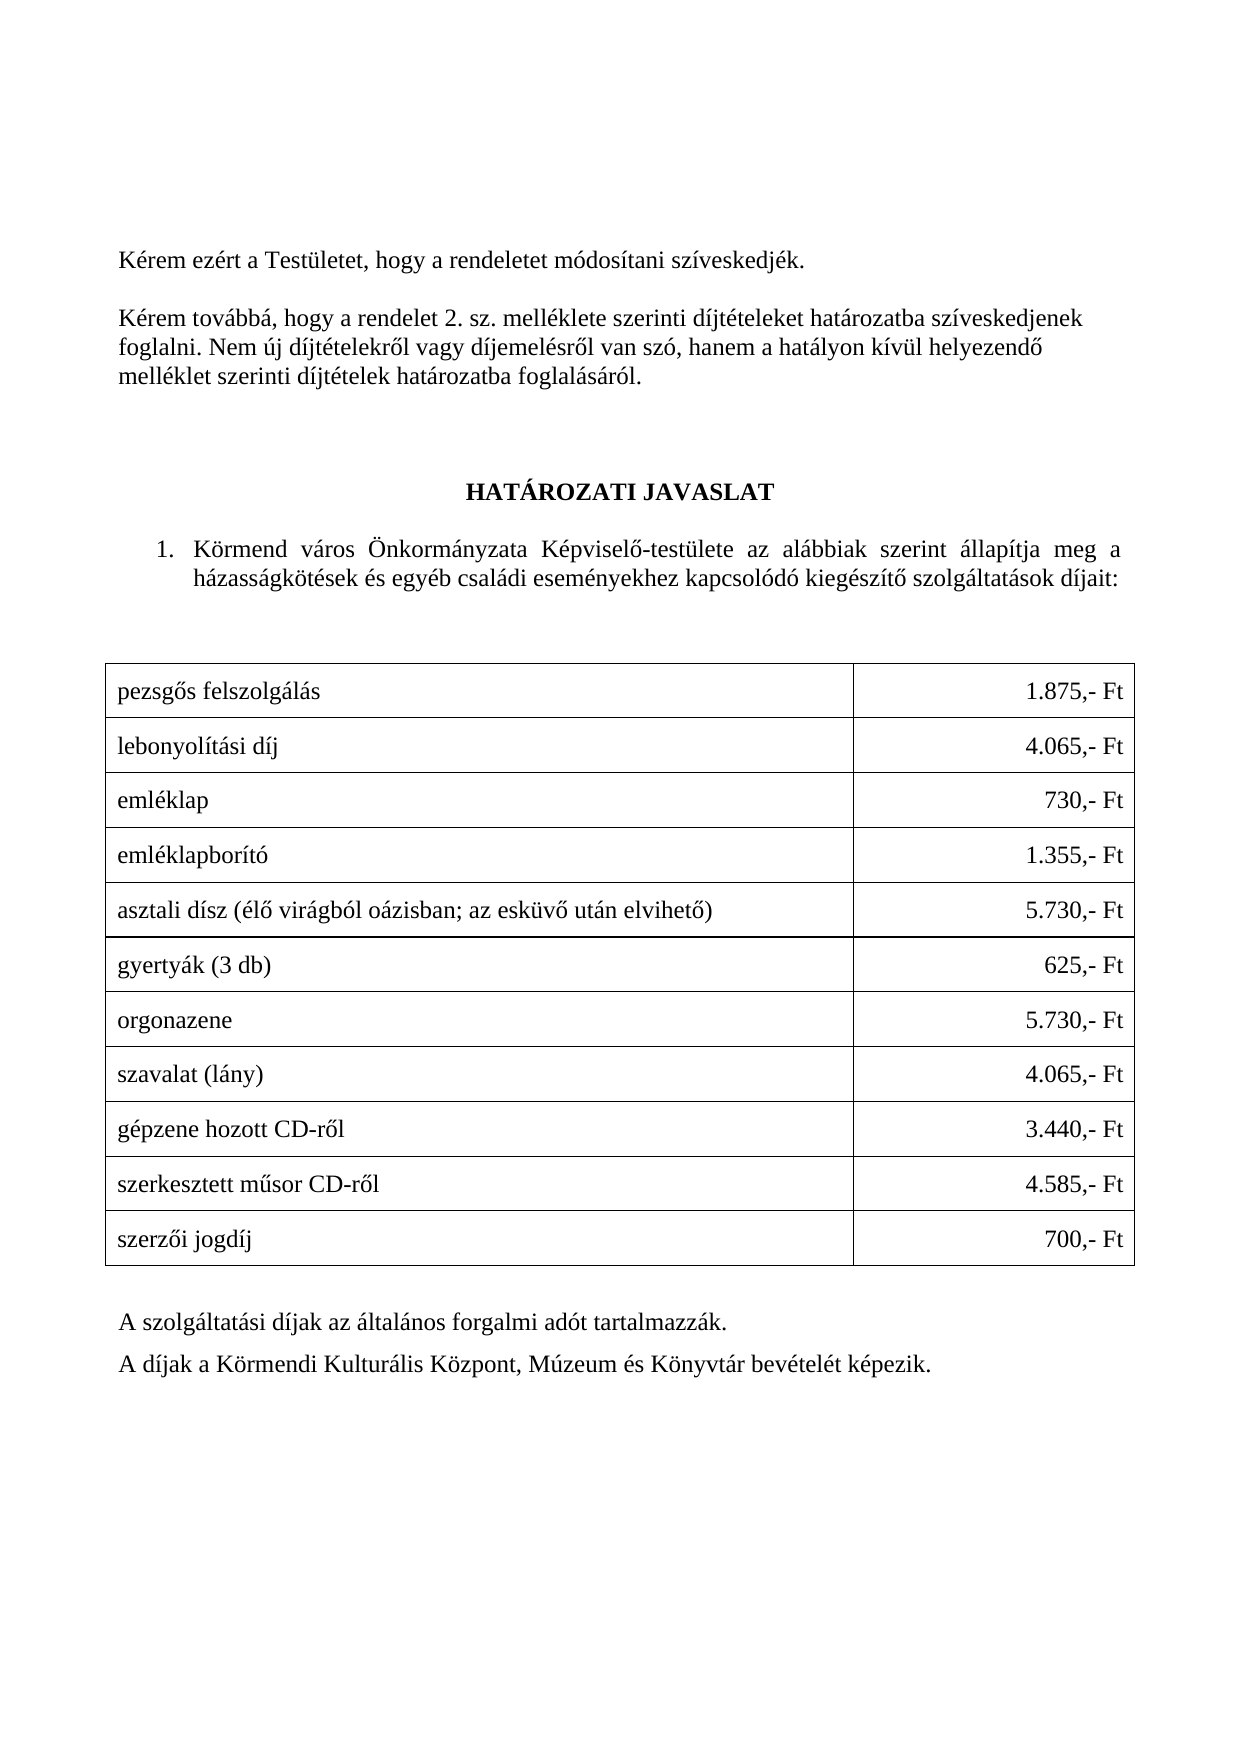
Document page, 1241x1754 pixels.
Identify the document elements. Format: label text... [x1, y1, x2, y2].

table_cell 700,- Ft [854, 1211, 1134, 1265]
table_header pezsgős felszolgálás [106, 664, 853, 717]
table_cell asztali dísz (élő virágból oázisban; az esküvő után elvihető) [106, 883, 853, 936]
table_cell 5.730,- Ft [854, 992, 1134, 1046]
list Körmend város Önkormányzata Képviselő-testülete az alábbiak szerint állapítja meg a házasságkötések és egyéb családi eseményekhez kapcsolódó kiegészítő szolgáltatások díjait: [156, 534, 1122, 592]
table_header 1.875,- Ft [854, 664, 1134, 717]
table_cell emléklap [106, 773, 853, 827]
table_cell szerzői jogdíj [106, 1211, 853, 1265]
table_cell 3.440,- Ft [854, 1102, 1134, 1156]
text Kérem továbbá, hogy a rendelet 2. sz. melléklete szerinti díjtételeket határozatba szíveskedjenek foglalni. Nem új díjtételekről vagy díjemelésről van szó, hanem a hatályon kívül helyezendő melléklet szerinti díjtételek határozatba foglalásáról. [118, 303, 1122, 389]
table_cell 625,- Ft [854, 938, 1134, 991]
table_cell szerkesztett műsor CD-ről [106, 1157, 853, 1210]
table_cell gépzene hozott CD-ről [106, 1102, 853, 1156]
table_cell szavalat (lány) [106, 1047, 853, 1101]
table_cell 5.730,- Ft [854, 883, 1134, 936]
table_cell lebonyolítási díj [106, 718, 853, 772]
table_cell 1.355,- Ft [854, 828, 1134, 882]
text Kérem ezért a Testületet, hogy a rendeletet módosítani szíveskedjék. [118, 245, 1122, 274]
table_cell orgonazene [106, 992, 853, 1046]
table_cell gyertyák (3 db) [106, 938, 853, 991]
table_cell 4.065,- Ft [854, 718, 1134, 772]
table_cell 730,- Ft [854, 773, 1134, 827]
text A szolgáltatási díjak az általános forgalmi adót tartalmazzák. [118, 1307, 1122, 1336]
text HATÁROZATI JAVASLAT [118, 477, 1122, 505]
table_cell emléklapborító [106, 828, 853, 882]
table_cell 4.065,- Ft [854, 1047, 1134, 1101]
table_cell 4.585,- Ft [854, 1157, 1134, 1210]
text A díjak a Körmendi Kulturális Központ, Múzeum és Könyvtár bevételét képezik. [118, 1349, 1122, 1377]
